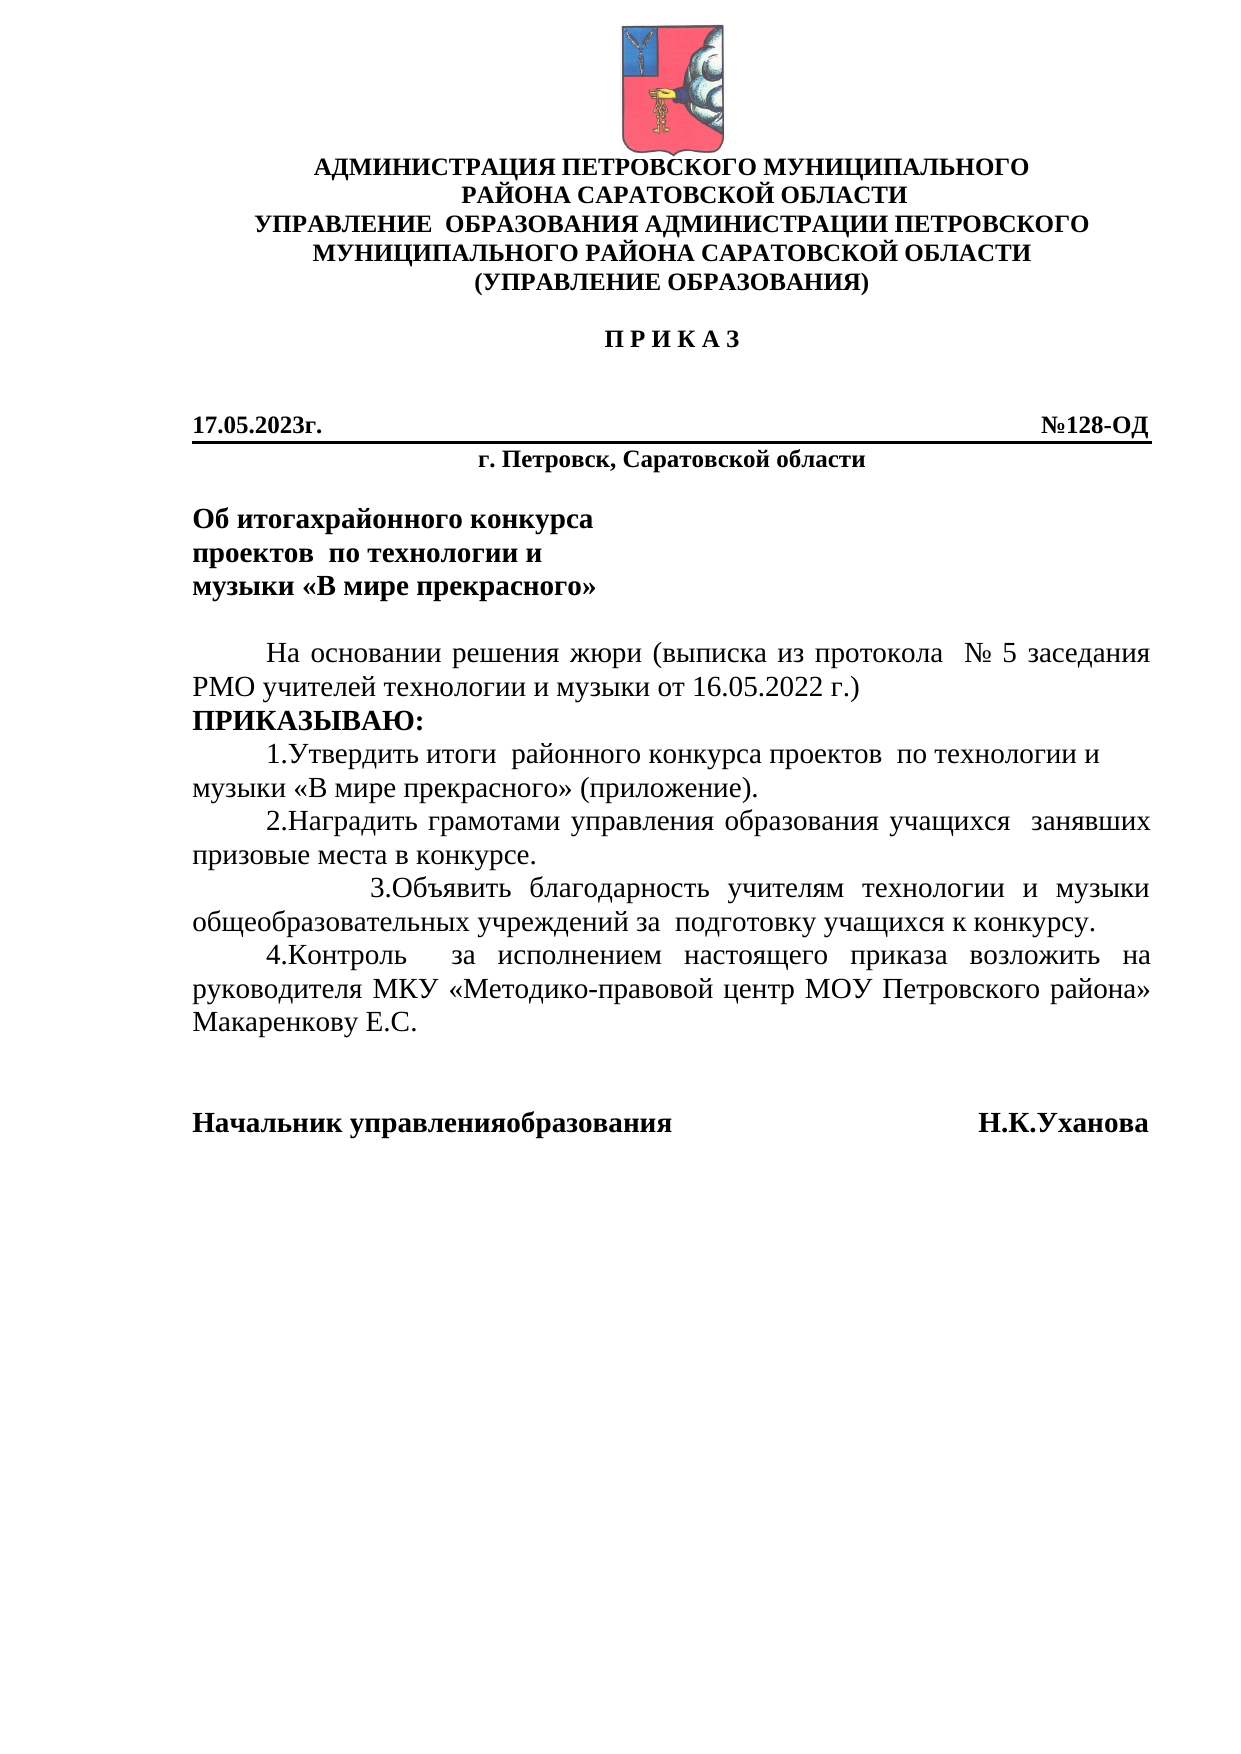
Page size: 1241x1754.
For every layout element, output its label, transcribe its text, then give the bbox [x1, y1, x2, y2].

text 2.Наградить грамотами управления образования учащихся занявших призовые места в конкурсе. [192, 803, 1152, 870]
text г. Петровск, Саратовской области [192, 444, 1152, 473]
text проектов по технологии и [192, 535, 1152, 568]
subtitle П Р И К А З [192, 324, 1152, 353]
picture [620, 24, 726, 159]
text Об итогахрайонного конкурса [192, 501, 1152, 535]
text 1.Утвердить итоги районного конкурса проектов по технологии и музыки «В мире прекрасного» (приложение). [192, 736, 1152, 803]
text 3.Объявить благодарность учителям технологии и музыки общеобразовательных учреждений за подготовку учащихся к конкурсу. [192, 870, 1152, 937]
text УПРАВЛЕНИЕ ОБРАЗОВАНИЯ АДМИНИСТРАЦИИ ПЕТРОВСКОГО МУНИЦИПАЛЬНОГО РАЙОНА САРАТОВСКОЙ ОБЛАСТИ [192, 209, 1152, 267]
text Начальник управленияобразования Н.К.Уханова [192, 1105, 1152, 1139]
subtitle АДМИНИСТРАЦИЯ ПЕТРОВСКОГО МУНИЦИПАЛЬНОГО [192, 152, 1152, 181]
text РАЙОНА САРАТОВСКОЙ ОБЛАСТИ [192, 181, 1152, 209]
text 4.Контроль за исполнением настоящего приказа возложить на руководителя МКУ «Методико-правовой центр МОУ Петровского района» Макаренкову Е.С. [192, 937, 1152, 1038]
text (УПРАВЛЕНИЕ ОБРАЗОВАНИЯ) [192, 267, 1152, 296]
text музыки «В мире прекрасного» [192, 568, 1152, 602]
text На основании решения жюри (выписка из протокола № 5 заседания РМО учителей технологии и музыки от 16.05.2022 г.) [192, 636, 1152, 703]
text ПРИКАЗЫВАЮ: [192, 703, 1152, 736]
text 17.05.2023г. №128-ОД [192, 411, 1152, 441]
